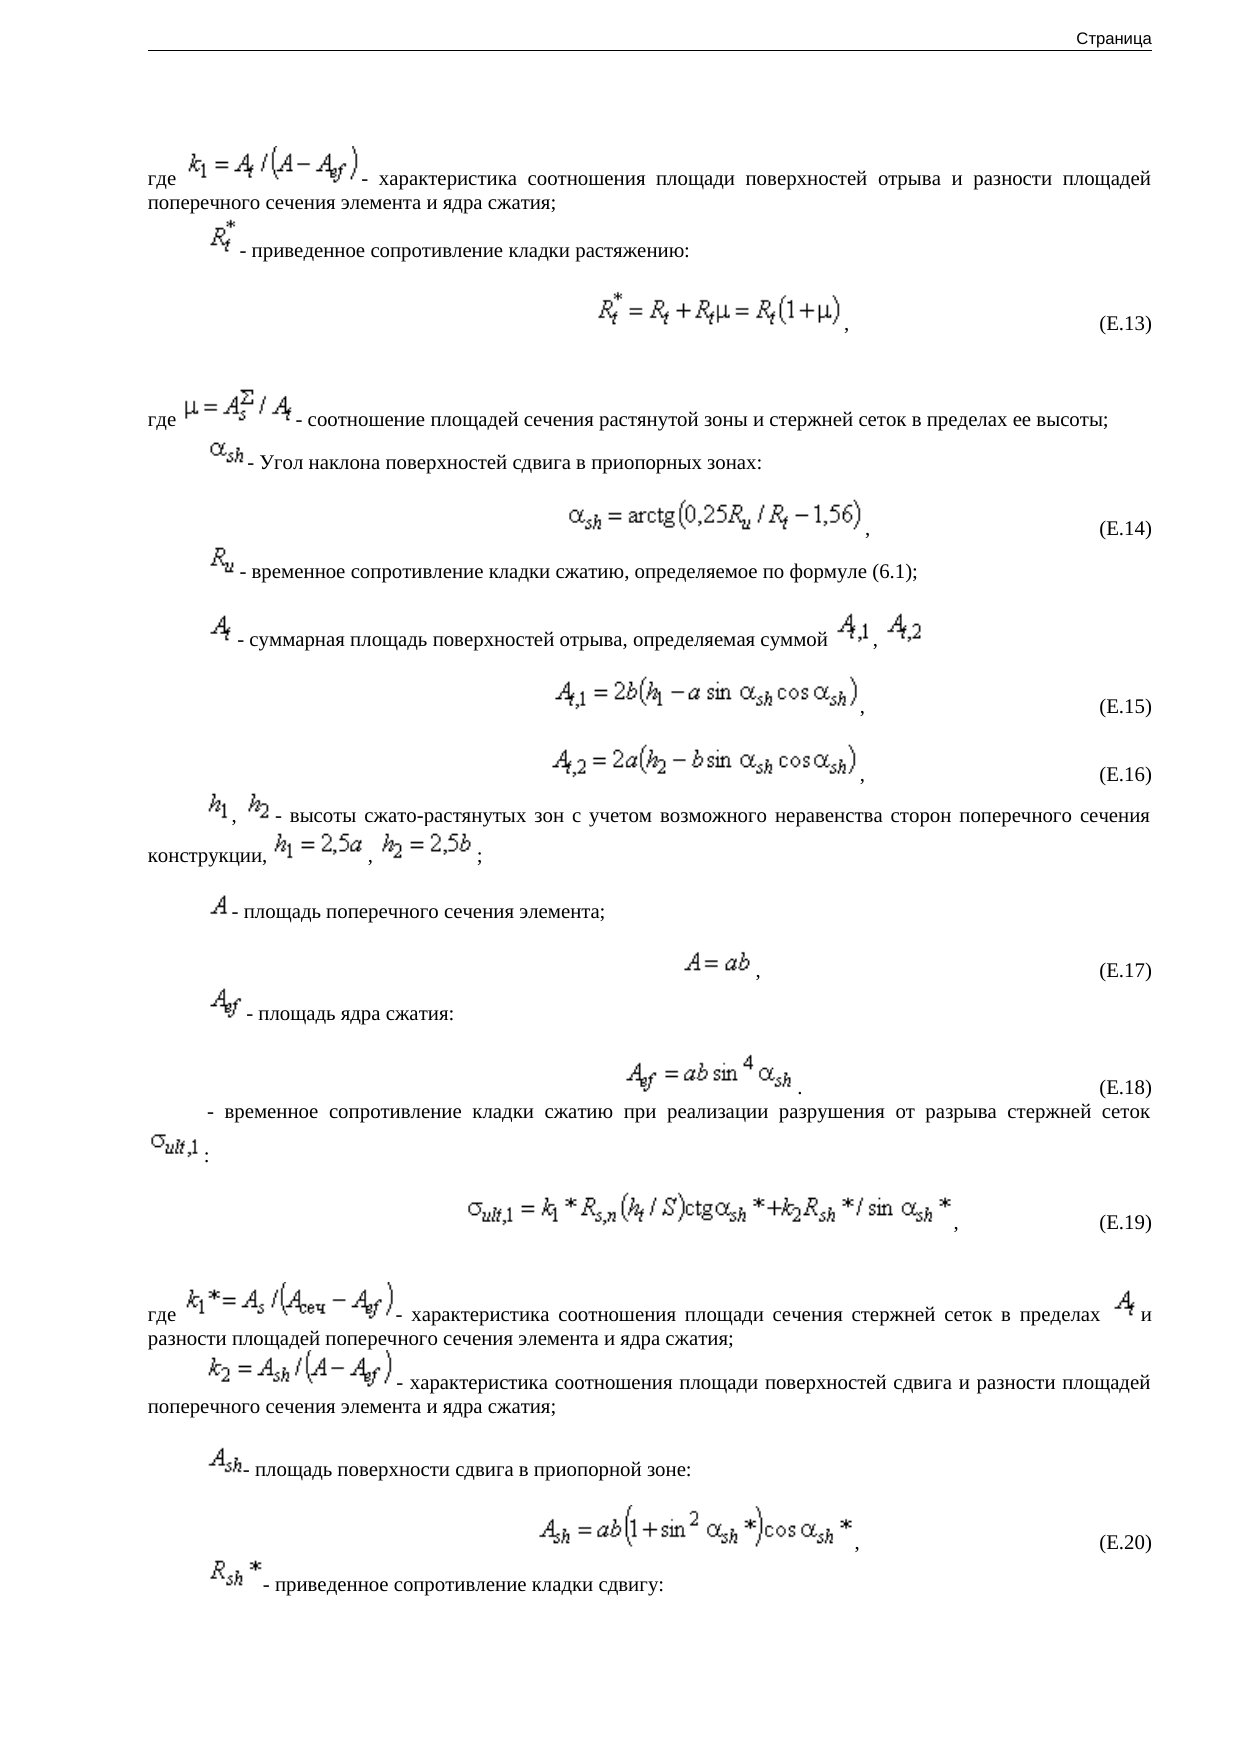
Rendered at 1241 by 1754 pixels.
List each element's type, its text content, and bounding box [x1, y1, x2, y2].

picture [594, 286, 844, 331]
text - характеристика соотношения площади поверхностей сдвига и разности площадей поперечного сечения элемента и ядра сжатия; [148, 1350, 1152, 1418]
picture [206, 981, 246, 1021]
picture [186, 146, 362, 186]
picture [551, 674, 860, 714]
text , - высоты сжато-растянутых зон с учетом возможного неравенства сторон поперечного сечения конструкции, , ; [148, 786, 1152, 867]
picture [206, 431, 248, 469]
text где - характеристика соотношения площади поверхностей отрыва и разности площадей поперечного сечения элемента и ядра сжатия; [148, 146, 1152, 214]
text - приведенное сопротивление кладки растяжению: [148, 214, 1152, 262]
picture [206, 1442, 243, 1477]
picture [622, 1049, 797, 1095]
picture [206, 540, 240, 579]
picture [680, 946, 756, 977]
picture [184, 1282, 396, 1322]
picture [833, 607, 873, 647]
text , (Е.17) [148, 947, 1152, 982]
picture [244, 786, 275, 823]
picture [883, 607, 927, 647]
text - временное сопротивление кладки сжатию при реализации разрушения от разрыва стержней сеток : [148, 1099, 1152, 1167]
text . (Е.18) [148, 1049, 1152, 1099]
picture [464, 1190, 954, 1230]
text , (Е.13) [148, 286, 1152, 335]
text где - характеристика соотношения площади сечения стержней сеток в пределах и разности площадей поперечного сечения элемента и ядра сжатия; [148, 1282, 1152, 1350]
text - площадь поперечного сечения элемента; [148, 891, 1152, 923]
picture [206, 608, 237, 647]
picture [565, 497, 865, 536]
text - Угол наклона поверхностей сдвига в приопорных зонах: [148, 431, 1152, 474]
picture [206, 786, 232, 823]
text - площадь поверхности сдвига в приопорной зоне: [148, 1442, 1152, 1481]
picture [206, 1553, 263, 1592]
text где - соотношение площадей сечения растянутой зоны и стержней сеток в пределах ее высоты; [148, 383, 1152, 431]
text - временное сопротивление кладки сжатию, определяемое по формуле (6.1); [148, 540, 1152, 583]
picture [147, 1122, 204, 1162]
text - приведенное сопротивление кладки сдвигу: [148, 1554, 1152, 1596]
picture [206, 891, 232, 919]
picture [548, 742, 860, 782]
picture [272, 826, 368, 863]
picture [535, 1505, 855, 1550]
picture [1110, 1283, 1141, 1322]
picture [206, 1350, 396, 1390]
picture [378, 826, 477, 863]
text - площадь ядра сжатия: [148, 982, 1152, 1025]
text - суммарная площадь поверхностей отрыва, определяемая суммой , [148, 607, 1152, 651]
picture [206, 214, 240, 258]
picture [181, 382, 296, 427]
